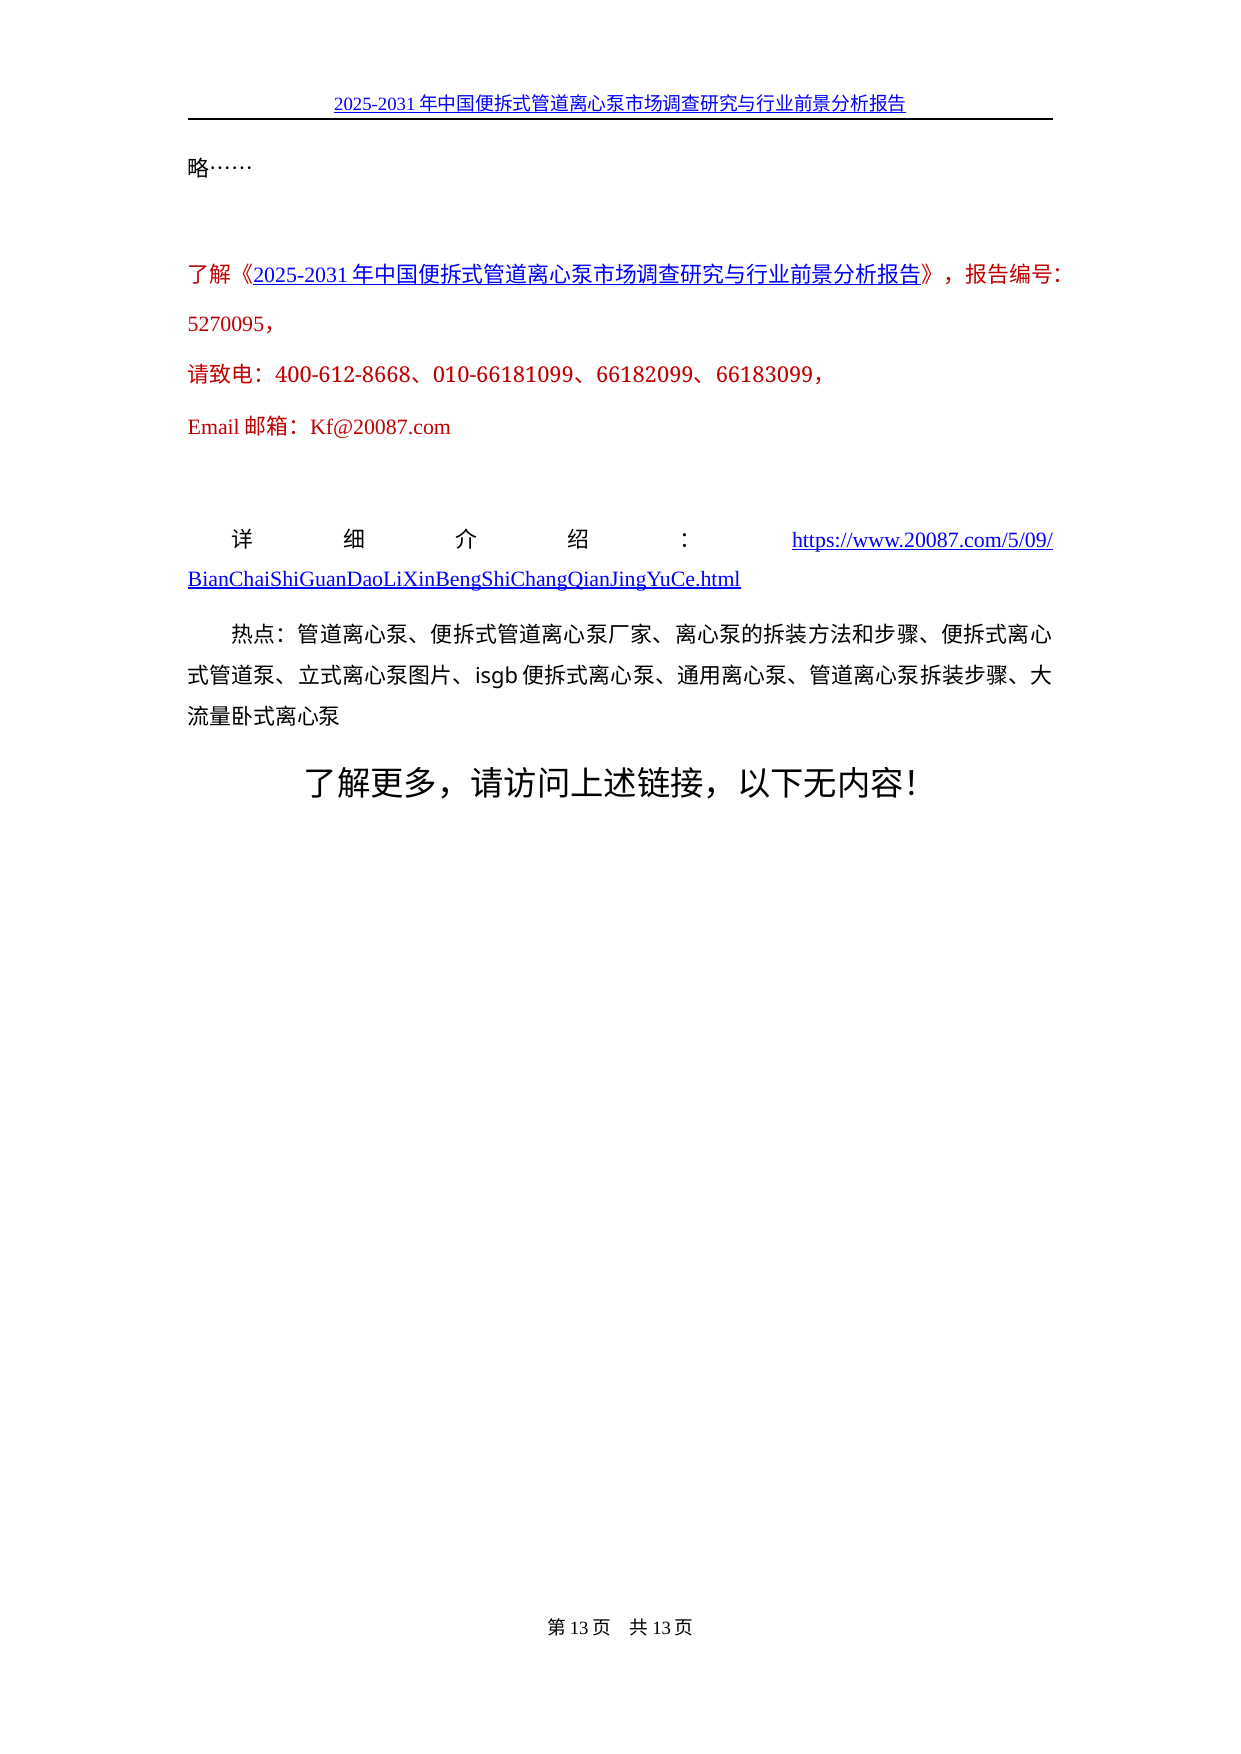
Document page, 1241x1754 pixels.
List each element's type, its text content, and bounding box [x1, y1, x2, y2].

text 了解《2025-2031年中国便拆式管道离心泵市场调查研究与行业前景分析报告》，报告编号：5270095， [187, 257, 1053, 338]
title 了解更多，请访问上述链接，以下无内容！ [187, 748, 1053, 813]
text 热点：管道离心泵、便拆式管道离心泵厂家、离心泵的拆装方法和步骤、便拆式离心式管道泵、立式离心泵图片、isgb便拆式离心泵、通用离心泵、管道离心泵拆装步骤、大流量卧式离心泵 [187, 617, 1053, 731]
text Email邮箱：Kf@20087.com [187, 408, 1053, 441]
text 请致电：400-612-8668、010-66181099、66182099、66183099， [187, 357, 1053, 389]
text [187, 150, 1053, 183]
text 详细介绍：https://www.20087.com/5/09/BianChaiShiGuanDaoLiXinBengShiChangQianJingYuCe.html [187, 521, 1053, 594]
